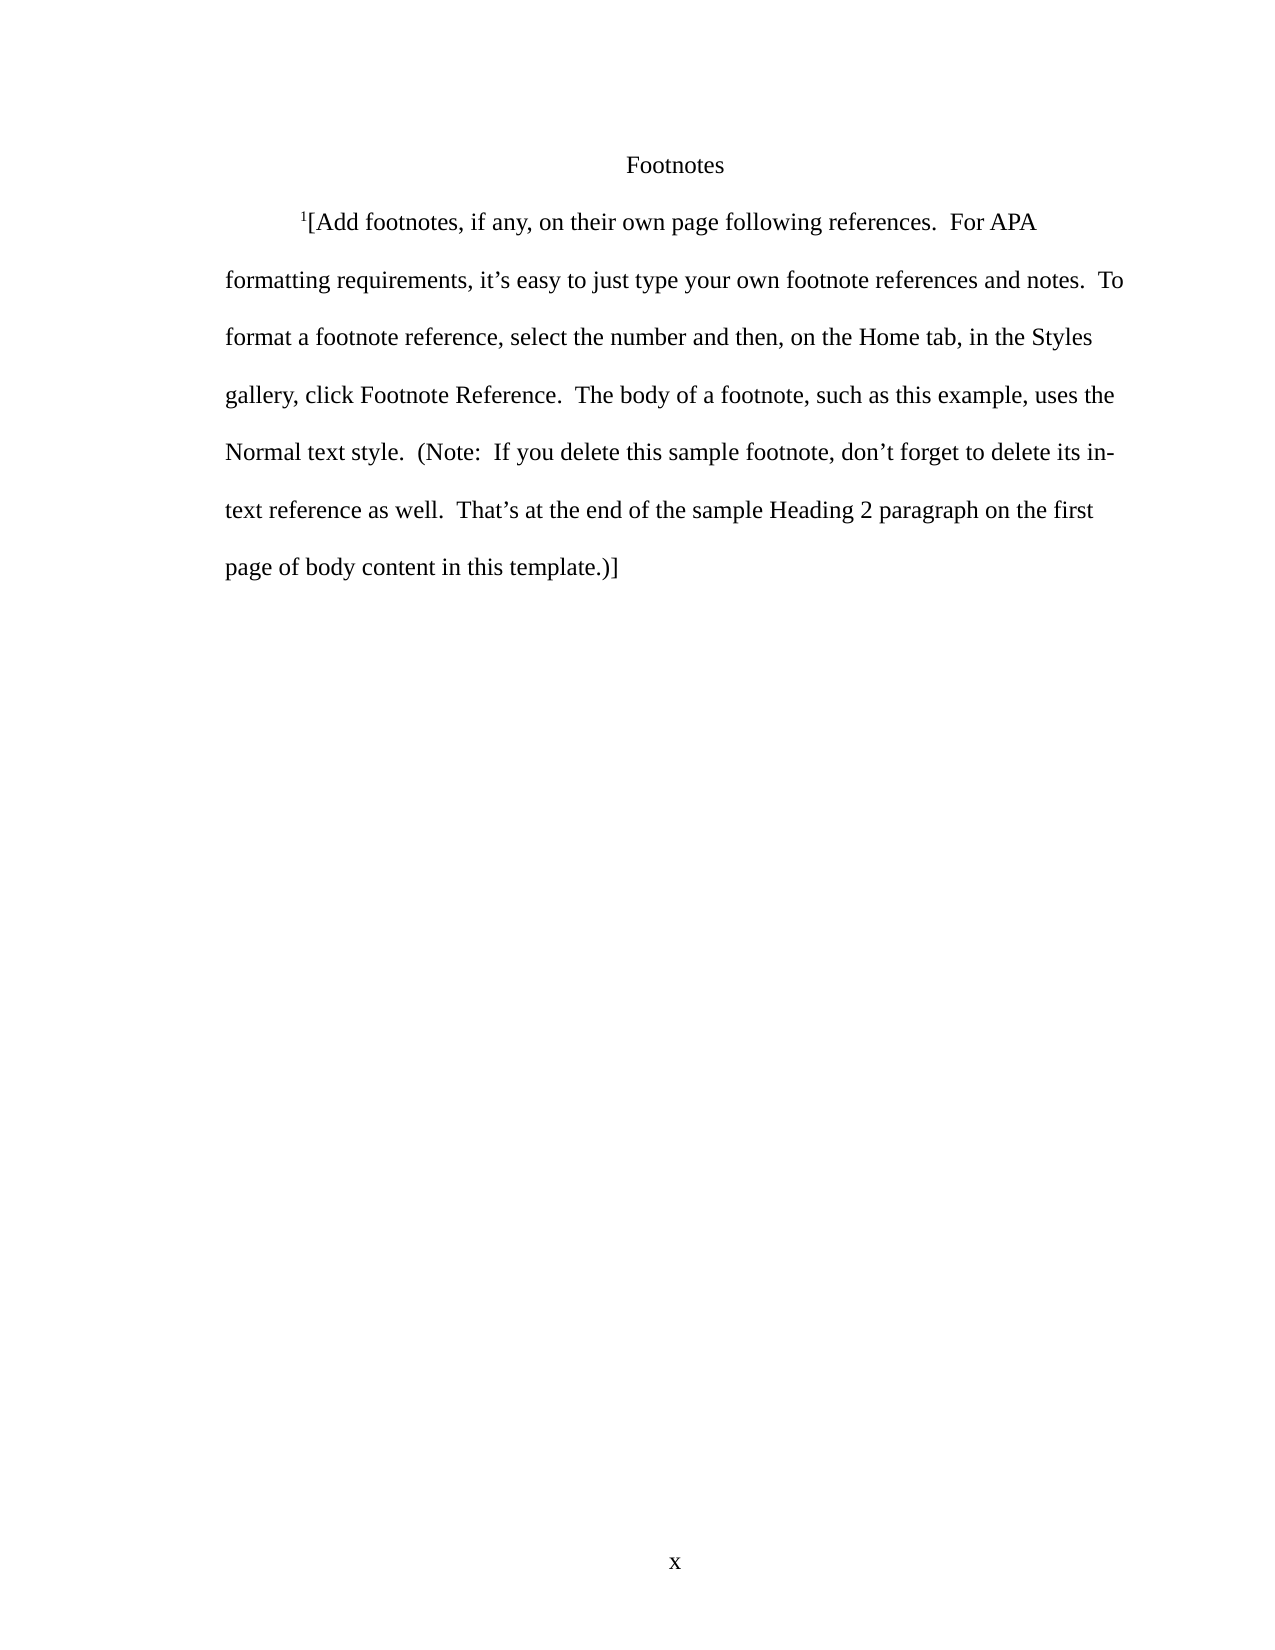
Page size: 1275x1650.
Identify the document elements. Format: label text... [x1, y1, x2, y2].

text 1 [225, 207, 1125, 581]
